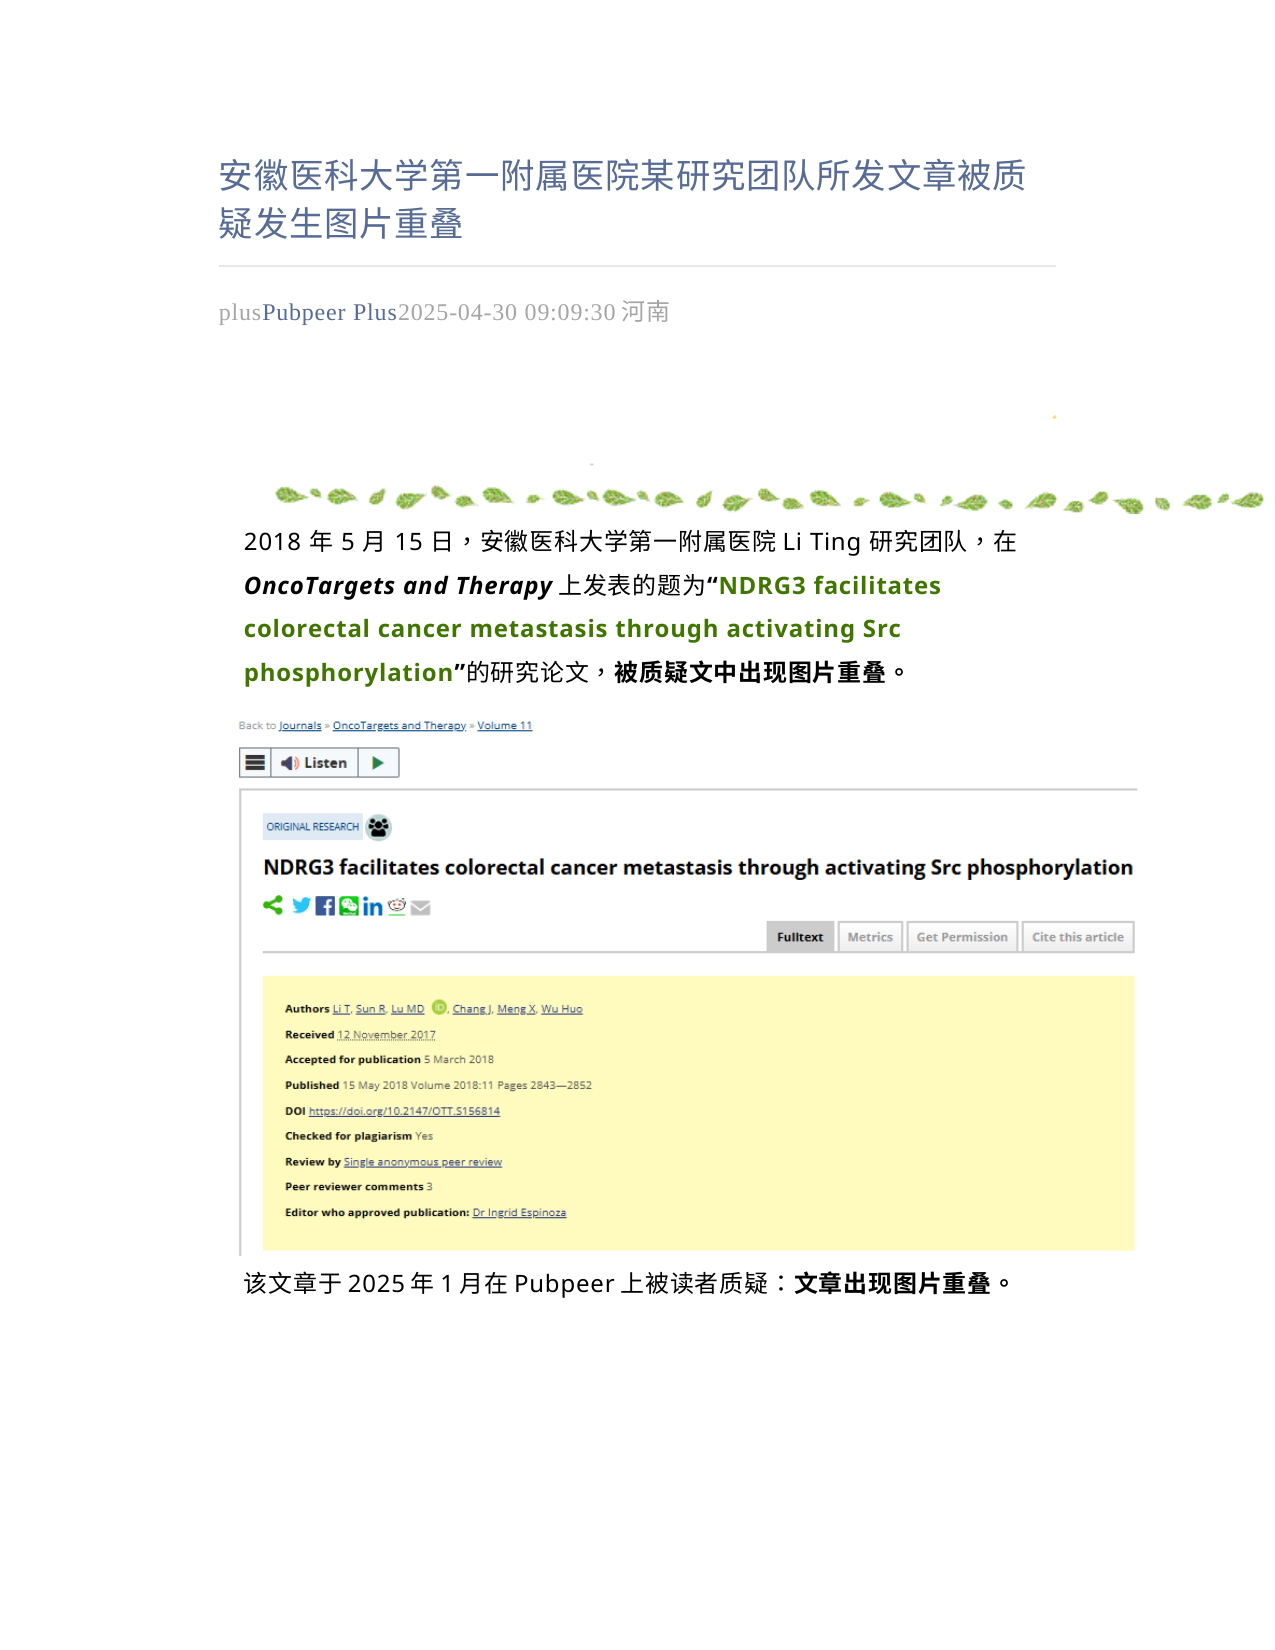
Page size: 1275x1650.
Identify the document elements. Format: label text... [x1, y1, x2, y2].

list plusPubpeer Plus2025-04-30 09:09:30河南 [219, 287, 1056, 327]
text 该文章于2025年1月在Pubpeer上被读者质疑：文章出现图片重叠。 [244, 1256, 1031, 1299]
picture [237, 342, 1275, 514]
title 安徽医科大学第一附属医院某研究团队所发文章被质疑发生图片重叠 [219, 150, 1056, 265]
text 2018 年 5 月 15 日，安徽医科大学第一附属医院Li Ting 研究团队，在OncoTargets and Therapy上发表的题为“NDRG3 facilitates colorectal cancer metastasis through activating Src phosphorylation”的研究论文，被质疑文中出现图片重叠。 [244, 514, 1031, 689]
picture [237, 713, 1138, 1256]
